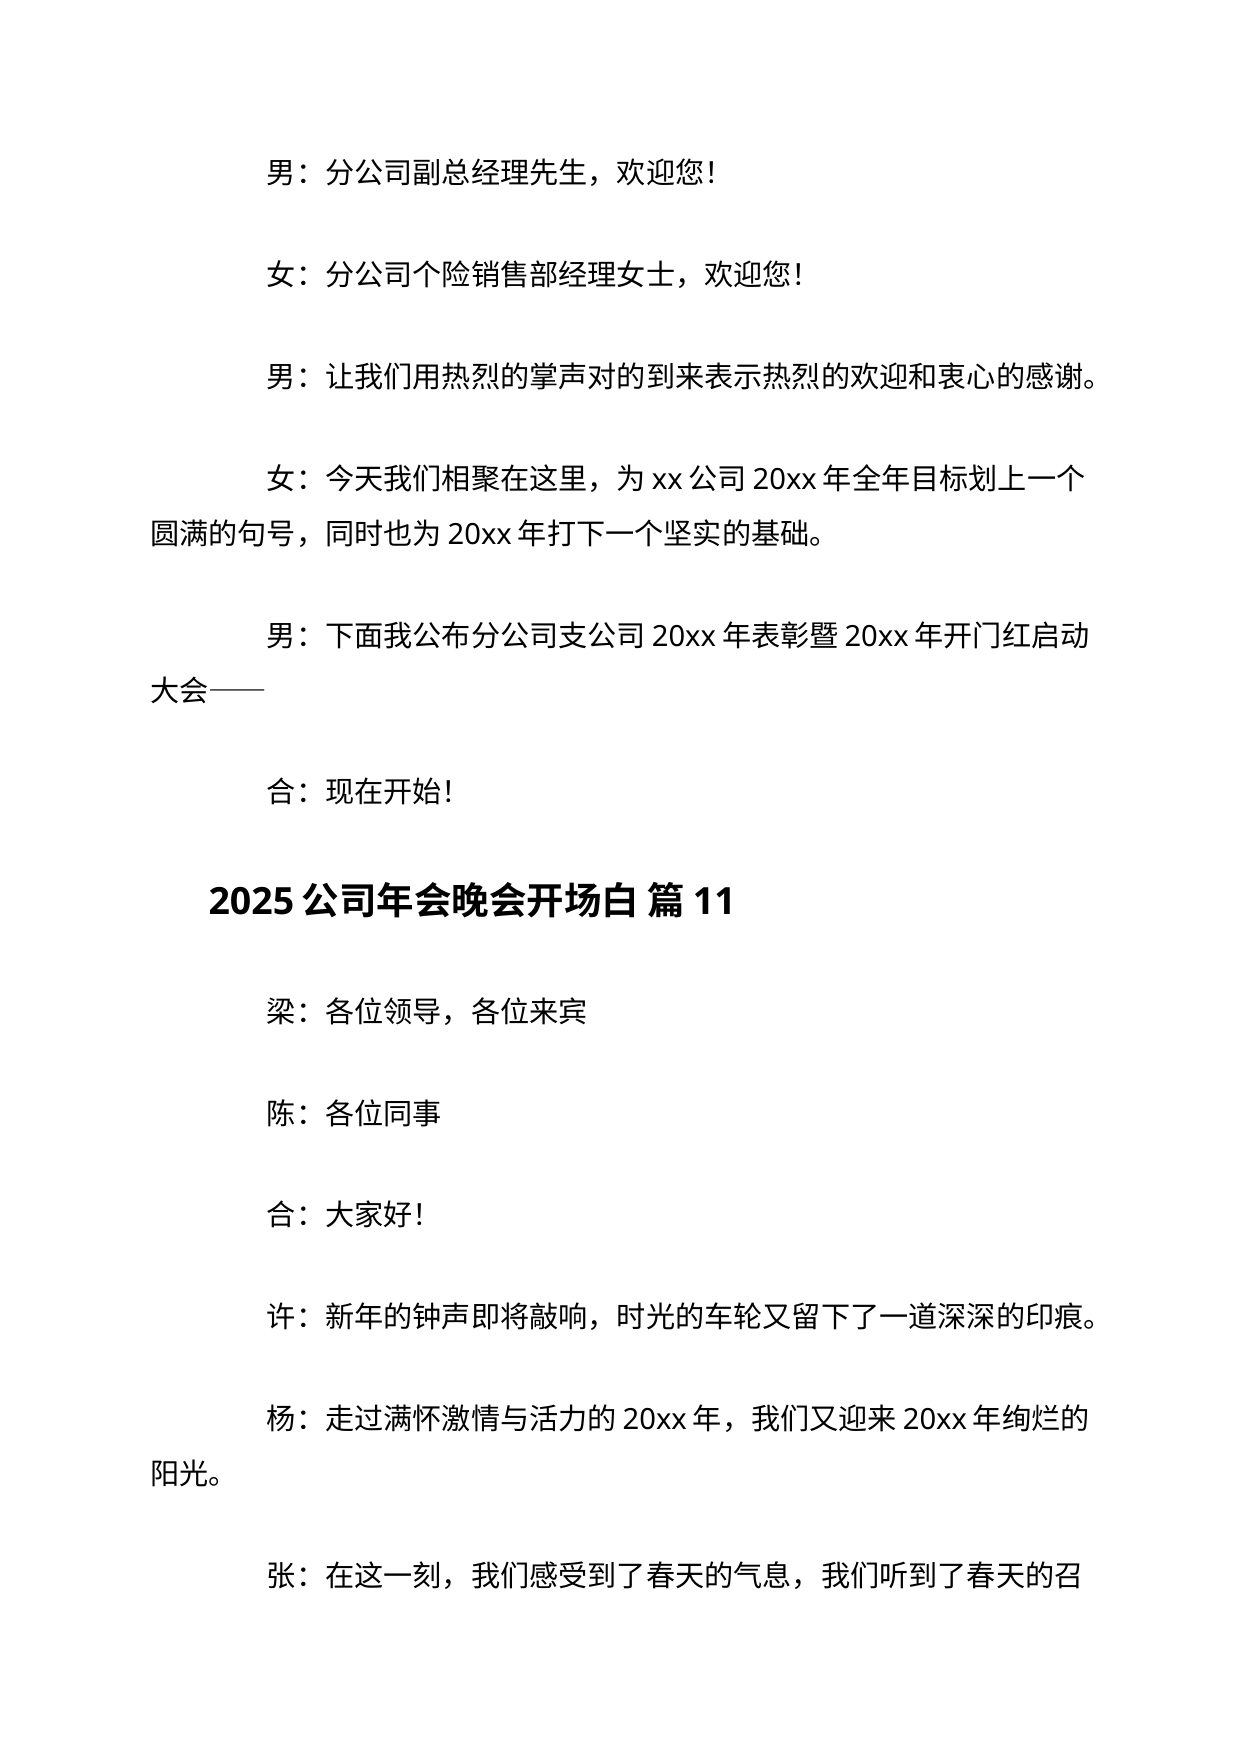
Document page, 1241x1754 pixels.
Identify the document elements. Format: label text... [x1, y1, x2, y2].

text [150, 1552, 1090, 1594]
text 男：下面我公布分公司支公司20xx年表彰暨20xx年开门红启动大会—— [150, 612, 1090, 709]
text 女：今天我们相聚在这里，为xx公司20xx年全年目标划上一个圆满的句号，同时也为20xx年打下一个坚实的基础。 [150, 455, 1090, 553]
text 合：现在开始！ [150, 769, 1090, 811]
text 陈：各位同事 [150, 1090, 1090, 1132]
text 男：分公司副总经理先生，欢迎您！ [150, 150, 1090, 192]
text 男：让我们用热烈的掌声对的到来表示热烈的欢迎和衷心的感谢。 [150, 353, 1090, 396]
text 女：分公司个险销售部经理女士，欢迎您！ [150, 252, 1090, 294]
text 杨：走过满怀激情与活力的20xx年，我们又迎来20xx年绚烂的阳光。 [150, 1396, 1090, 1493]
text 梁：各位领导，各位来宾 [150, 988, 1090, 1031]
text 合：大家好！ [150, 1192, 1090, 1234]
text 许：新年的钟声即将敲响，时光的车轮又留下了一道深深的印痕。 [150, 1294, 1090, 1336]
text 2025公司年会晚会开场白 篇11 [150, 871, 1090, 925]
